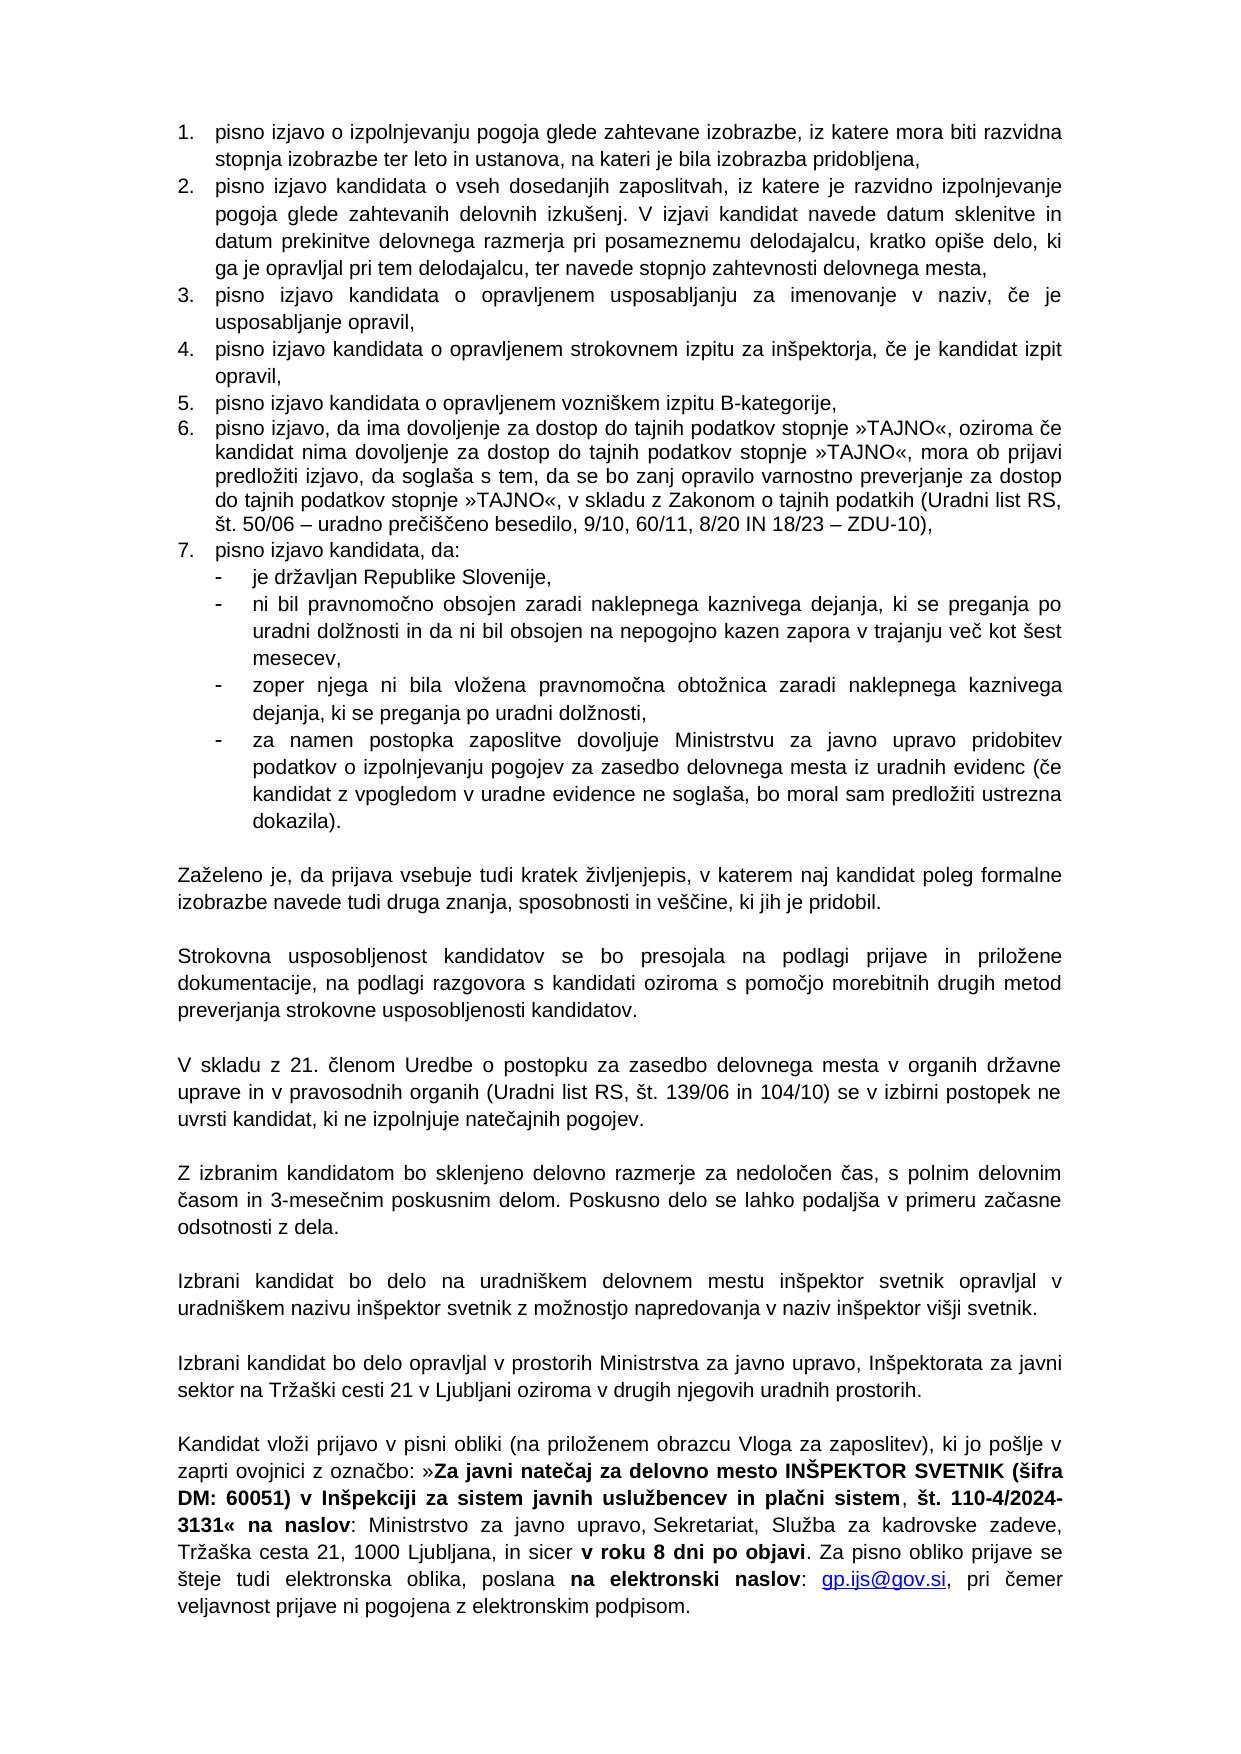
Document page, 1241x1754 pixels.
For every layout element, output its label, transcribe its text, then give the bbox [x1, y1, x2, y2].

list je državljan Republike Slovenije, [215, 563, 1063, 590]
list zoper njega ni bila vložena pravnomočna obtožnica zaradi naklepnega kaznivega dejanja, ki se preganja po uradni dolžnosti, [215, 671, 1063, 725]
text Strokovna usposobljenost kandidatov se bo presojala na podlagi prijave in priložene dokumentacije, na podlagi razgovora s kandidati oziroma s pomočjo morebitnih drugih metod preverjanja strokovne usposobljenosti kandidatov. [177, 942, 1063, 1023]
text Zaželeno je, da prijava vsebuje tudi kratek življenjepis, v katerem naj kandidat poleg formalne izobrazbe navede tudi druga znanja, sposobnosti in veščine, ki jih je pridobil. [177, 861, 1063, 915]
list pisno izjavo kandidata o opravljenem strokovnem izpitu za inšpektorja, če je kandidat izpit opravil, [177, 335, 1063, 389]
list pisno izjavo kandidata o opravljenem usposabljanju za imenovanje v naziv, če je usposabljanje opravil, [177, 281, 1063, 335]
text V skladu z 21. členom Uredbe o postopku za zasedbo delovnega mesta v organih državne uprave in v pravosodnih organih (Uradni list RS, št. 139/06 in 104/10) se v izbirni postopek ne uvrsti kandidat, ki ne izpolnjuje natečajnih pogojev. [177, 1050, 1063, 1132]
list pisno izjavo o izpolnjevanju pogoja glede zahtevane izobrazbe, iz katere mora biti razvidna stopnja izobrazbe ter leto in ustanova, na kateri je bila izobrazba pridobljena, [177, 118, 1063, 172]
list ni bil pravnomočno obsojen zaradi naklepnega kaznivega dejanja, ki se preganja po uradni dolžnosti in da ni bil obsojen na nepogojno kazen zapora v trajanju več kot šest mesecev, [215, 590, 1063, 671]
text Kandidat vloži prijavo v pisni obliki (na priloženem obrazcu Vloga za zaposlitev), ki jo pošlje v zaprti ovojnici z označbo: »Za javni natečaj za delovno mesto INŠPEKTOR SVETNIK (šifra DM: 60051) v Inšpekciji za sistem javnih uslužbencev in plačni sistem, št. 110-4/2024-3131« na naslov: Ministrstvo za javno upravo, Sekretariat, Služba za kadrovske zadeve, Tržaška cesta 21, 1000 Ljubljana, in sicer v roku 8 dni po objavi. Za pisno obliko prijave se šteje tudi elektronska oblika, poslana na elektronski naslov: gp.ijs@gov.si, pri čemer veljavnost prijave ni pogojena z elektronskim podpisom. [177, 1402, 1063, 1619]
text Z izbranim kandidatom bo sklenjeno delovno razmerje za nedoločen čas, s polnim delovnim časom in 3-mesečnim poskusnim delom. Poskusno delo se lahko podaljša v primeru začasne odsotnosti z dela. [177, 1159, 1063, 1240]
list pisno izjavo kandidata o vseh dosedanjih zaposlitvah, iz katere je razvidno izpolnjevanje pogoja glede zahtevanih delovnih izkušenj. V izjavi kandidat navede datum sklenitve in datum prekinitve delovnega razmerja pri posameznemu delodajalcu, kratko opiše delo, ki ga je opravljal pri tem delodajalcu, ter navede stopnjo zahtevnosti delovnega mesta, [177, 172, 1063, 281]
list pisno izjavo kandidata, da: [177, 536, 1063, 563]
list pisno izjavo kandidata o opravljenem vozniškem izpitu B-kategorije, [177, 389, 1063, 416]
text Izbrani kandidat bo delo opravljal v prostorih Ministrstva za javno upravo, Inšpektorata za javni sektor na Tržaški cesti 21 v Ljubljani oziroma v drugih njegovih uradnih prostorih. [177, 1348, 1063, 1402]
list za namen postopka zaposlitve dovoljuje Ministrstvu za javno upravo pridobitev podatkov o izpolnjevanju pogojev za zasedbo delovnega mesta iz uradnih evidenc (če kandidat z vpogledom v uradne evidence ne soglaša, bo moral sam predložiti ustrezna dokazila). [215, 725, 1063, 834]
list pisno izjavo, da ima dovoljenje za dostop do tajnih podatkov stopnje »TAJNO«, oziroma če kandidat nima dovoljenje za dostop do tajnih podatkov stopnje »TAJNO«, mora ob prijavi predložiti izjavo, da soglaša s tem, da se bo zanj opravilo varnostno preverjanje za dostop do tajnih podatkov stopnje »TAJNO«, v skladu z Zakonom o tajnih podatkih (Uradni list RS, št. 50/06 – uradno prečiščeno besedilo, 9/10, 60/11, 8/20 IN 18/23 – ZDU-10), [177, 416, 1063, 536]
text Izbrani kandidat bo delo na uradniškem delovnem mestu inšpektor svetnik opravljal v uradniškem nazivu inšpektor svetnik z možnostjo napredovanja v naziv inšpektor višji svetnik. [177, 1267, 1063, 1321]
